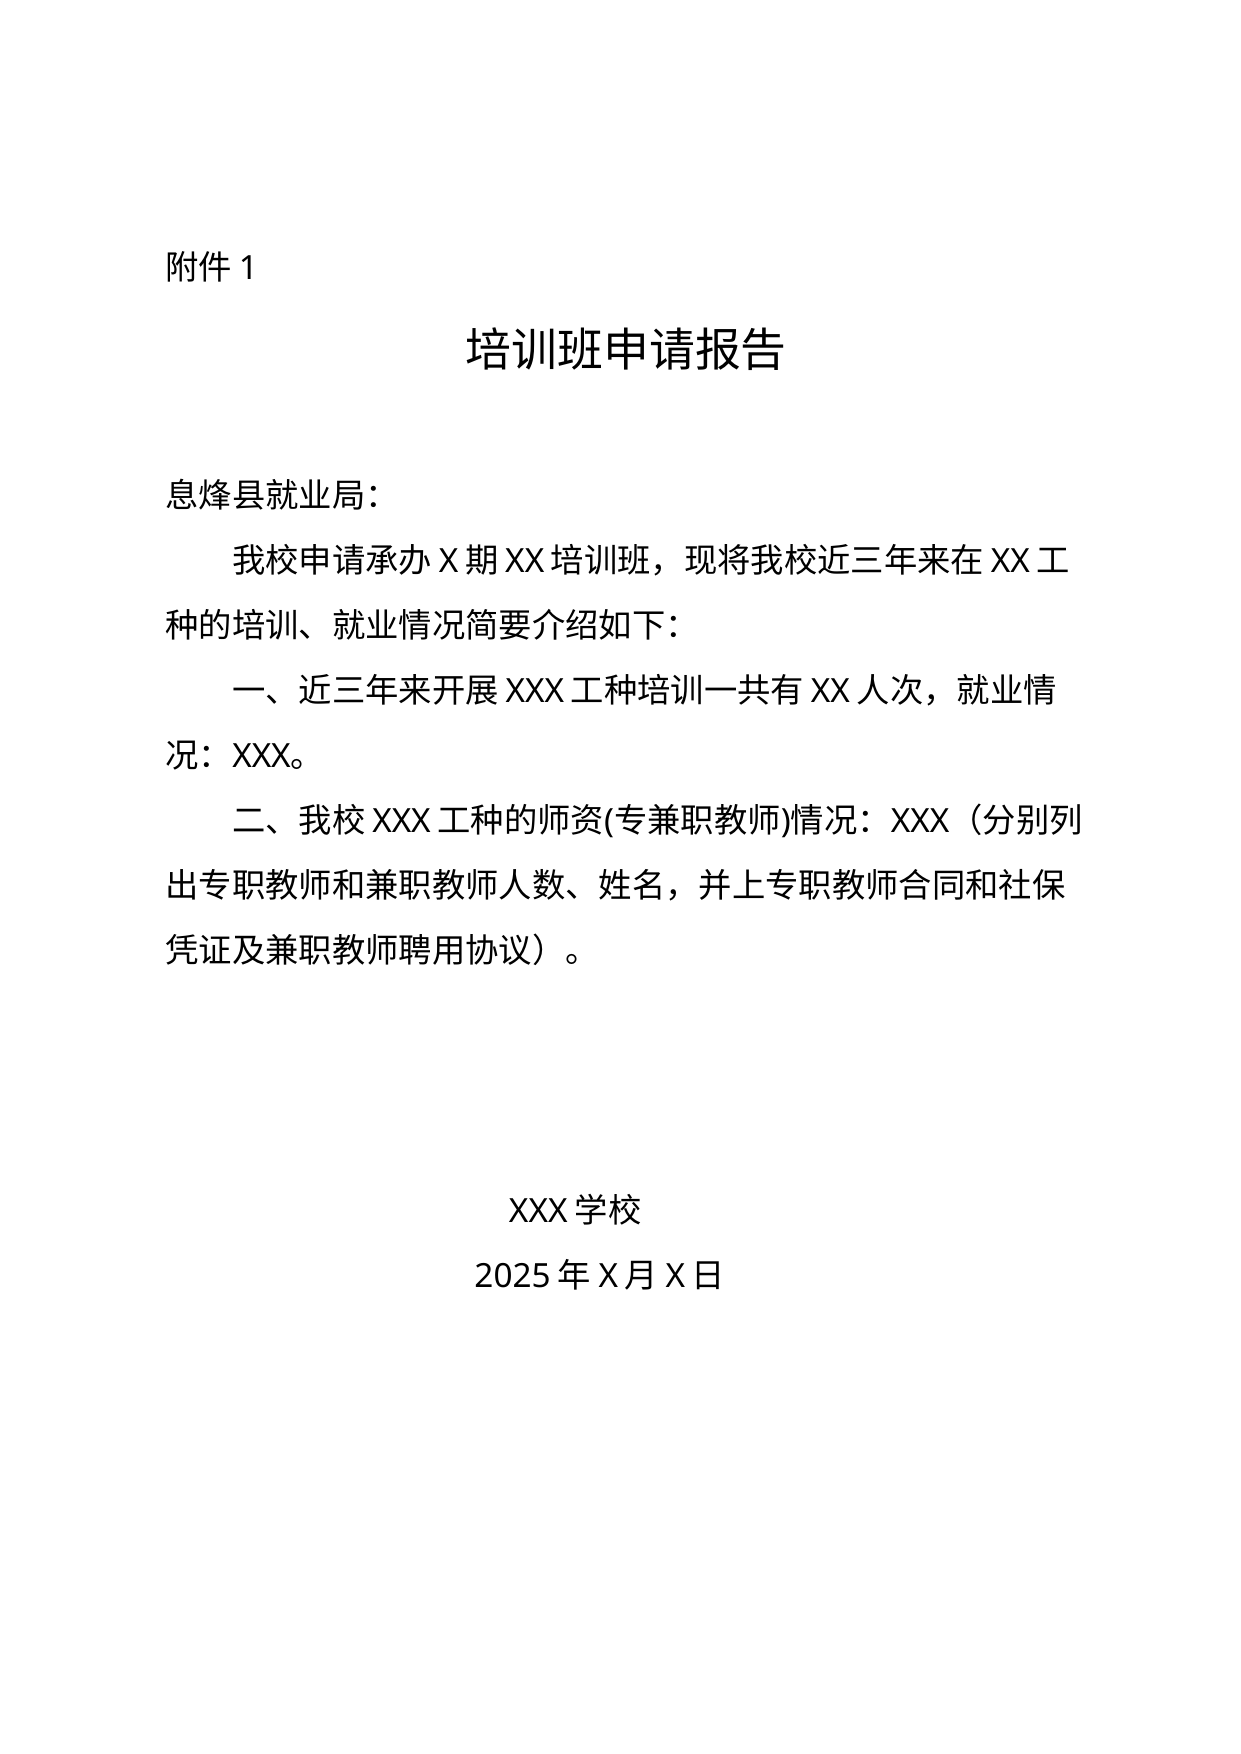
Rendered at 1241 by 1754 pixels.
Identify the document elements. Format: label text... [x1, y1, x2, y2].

list 近三年来开展XXX工种培训一共有XX人次，就业情况：XXX。 [165, 655, 1087, 785]
text 附件1 [165, 233, 1087, 298]
list 2025年 X月 X日 [165, 1240, 1087, 1305]
list 二、我校XXX工种的师资(专兼职教师)情况：XXX（分别列出专职教师和兼职教师人数、姓名，并上专职教师合同和社保凭证及兼职教师聘用协议）。 [165, 785, 1087, 980]
text 培训班申请报告 [165, 298, 1087, 395]
list XXX学校 [165, 1175, 1087, 1240]
text 我校申请承办X期XX培训班，现将我校近三年来在XX工种的培训、就业情况简要介绍如下： [165, 525, 1087, 655]
text 息烽县就业局： [165, 460, 1087, 525]
